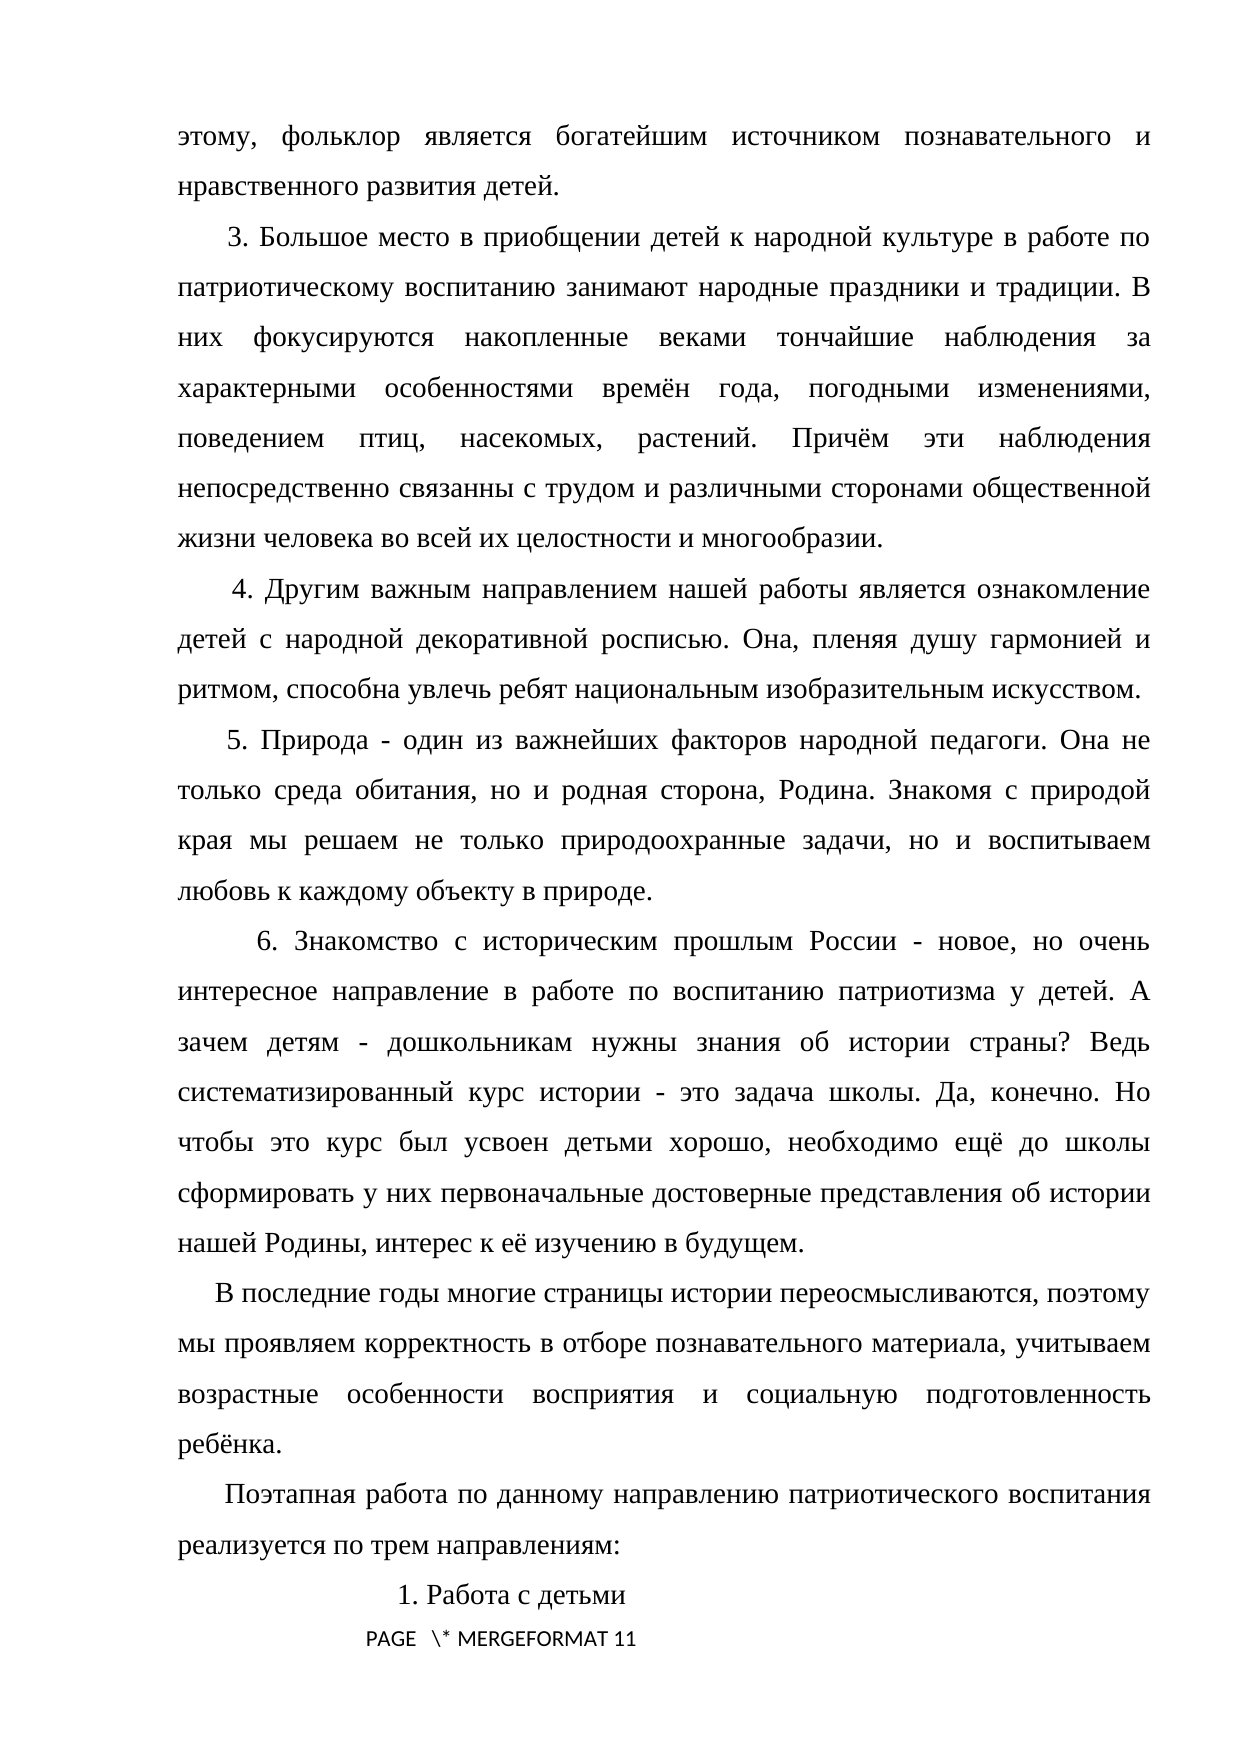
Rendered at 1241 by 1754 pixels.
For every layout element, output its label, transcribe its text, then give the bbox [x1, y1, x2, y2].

text В последние годы многие страницы истории переосмысливаются, поэтому мы проявляем корректность в отборе познавательного материала, учитываем возрастные особенности восприятия и социальную подготовленность ребёнка. [177, 1275, 1152, 1460]
text 1. Работа с детьми [360, 1577, 1152, 1611]
text 4. Другим важным направлением нашей работы является ознакомление детей с народной декоративной росписью. Она, пленяя душу гармонией и ритмом, способна увлечь ребят национальным изобразительным искусством. [177, 571, 1152, 705]
text Поэтапная работа по данному направлению патриотического воспитания реализуется по трем направлениям: [177, 1477, 1152, 1560]
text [177, 118, 1152, 202]
text 5. Природа - один из важнейших факторов народной педагоги. Она не только среда обитания, но и родная сторона, Родина. Знакомя с природой края мы решаем не только природоохранные задачи, но и воспитываем любовь к каждому объекту в природе. [177, 722, 1152, 906]
text 6. Знакомство с историческим прошлым России - новое, но очень интересное направление в работе по воспитанию патриотизма у детей. А зачем детям - дошкольникам нужны знания об истории страны? Ведь систематизированный курс истории - это задача школы. Да, конечно. Но чтобы это курс был усвоен детьми хорошо, необходимо ещё до школы сформировать у них первоначальные достоверные представления об истории нашей Родины, интерес к её изучению в будущем. [177, 923, 1152, 1258]
text 3. Большое место в приобщении детей к народной культуре в работе по патриотическому воспитанию занимают народные праздники и традиции. В них фокусируются накопленные веками тончайшие наблюдения за характерными особенностями времён года, погодными изменениями, поведением птиц, насекомых, растений. Причём эти наблюдения непосредственно связанны с трудом и различными сторонами общественной жизни человека во всей их целостности и многообразии. [177, 219, 1152, 554]
